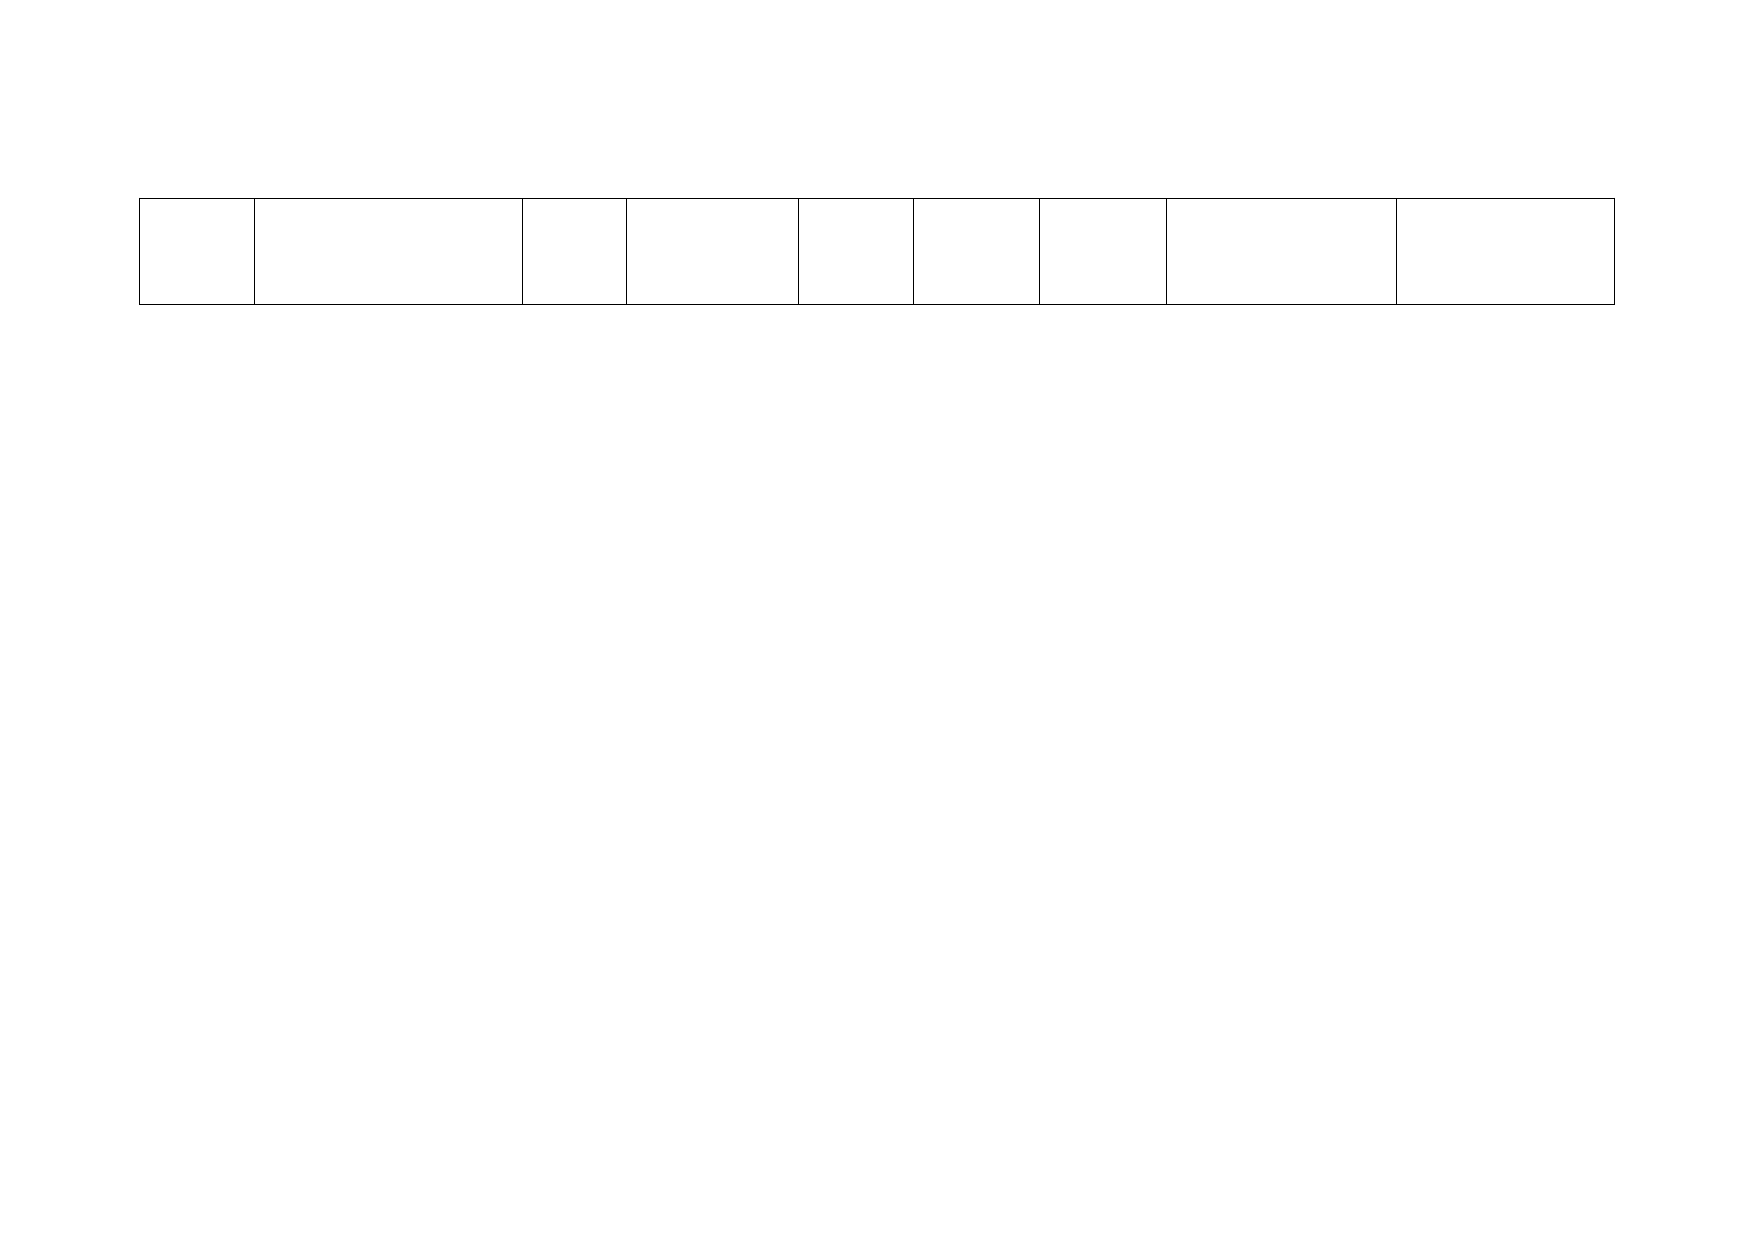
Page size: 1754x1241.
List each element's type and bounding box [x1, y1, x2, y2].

table_cell [1040, 199, 1166, 304]
table_cell [627, 199, 798, 304]
table_cell [799, 199, 913, 304]
table_cell [140, 199, 254, 304]
table_cell [914, 199, 1039, 304]
table_cell [523, 199, 626, 304]
table_cell [255, 199, 522, 304]
table_cell [1167, 199, 1396, 304]
table_cell [1397, 199, 1614, 304]
